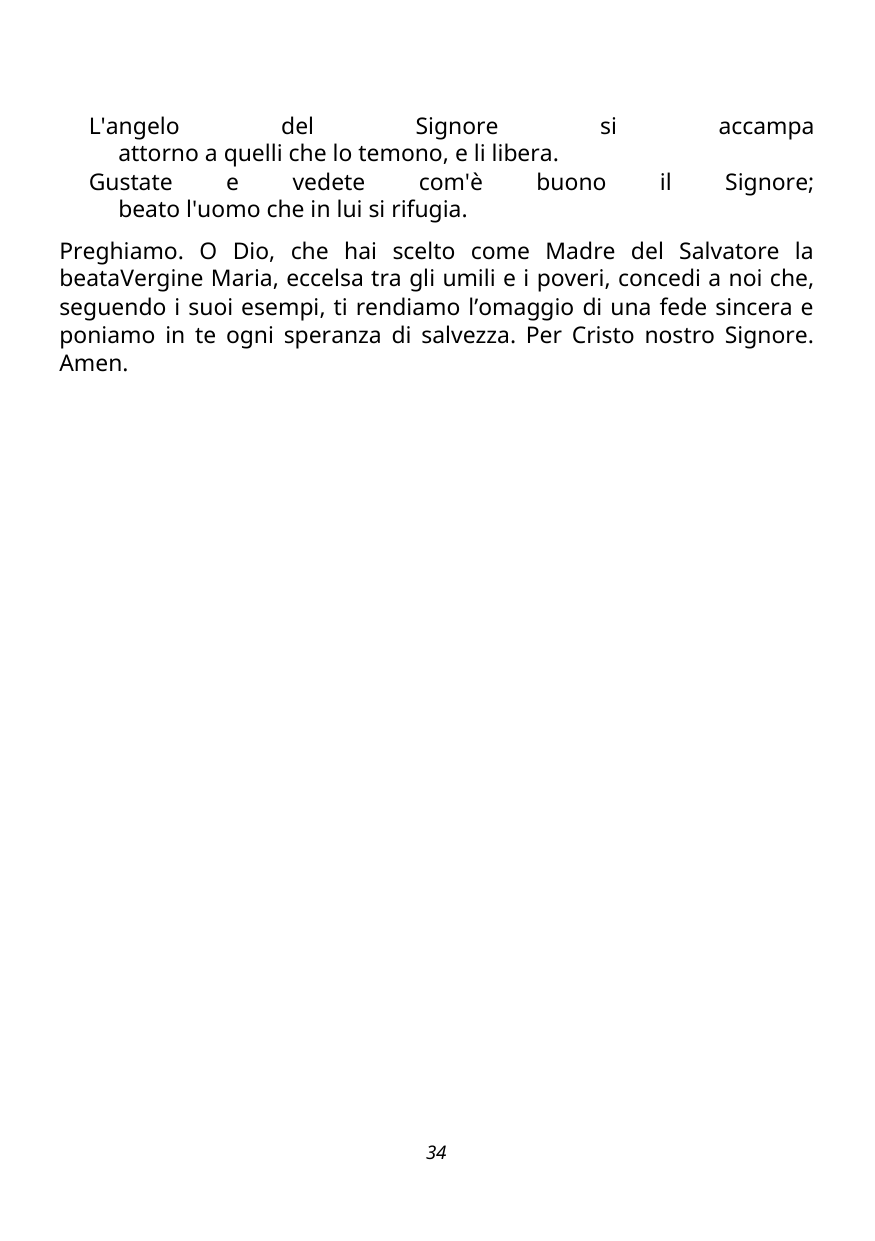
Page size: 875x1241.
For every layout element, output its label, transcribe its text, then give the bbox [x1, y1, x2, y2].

text L'angelo del Signore si accampa attorno a quelli che lo temono, e li libera. [88, 112, 815, 168]
text Gustate e vedete com'è buono il Signore; beato l'uomo che in lui si rifugia. [88, 168, 815, 224]
text Preghiamo. O Dio, che hai scelto come Madre del Salvatore la beataVergine Maria, eccelsa tra gli umili e i poveri, concedi a noi che, seguendo i suoi esempi, ti rendiamo l’omaggio di una fede sincera e poniamo in te ogni speranza di salvezza. Per Cristo nostro Signore. Amen. [59, 237, 815, 378]
